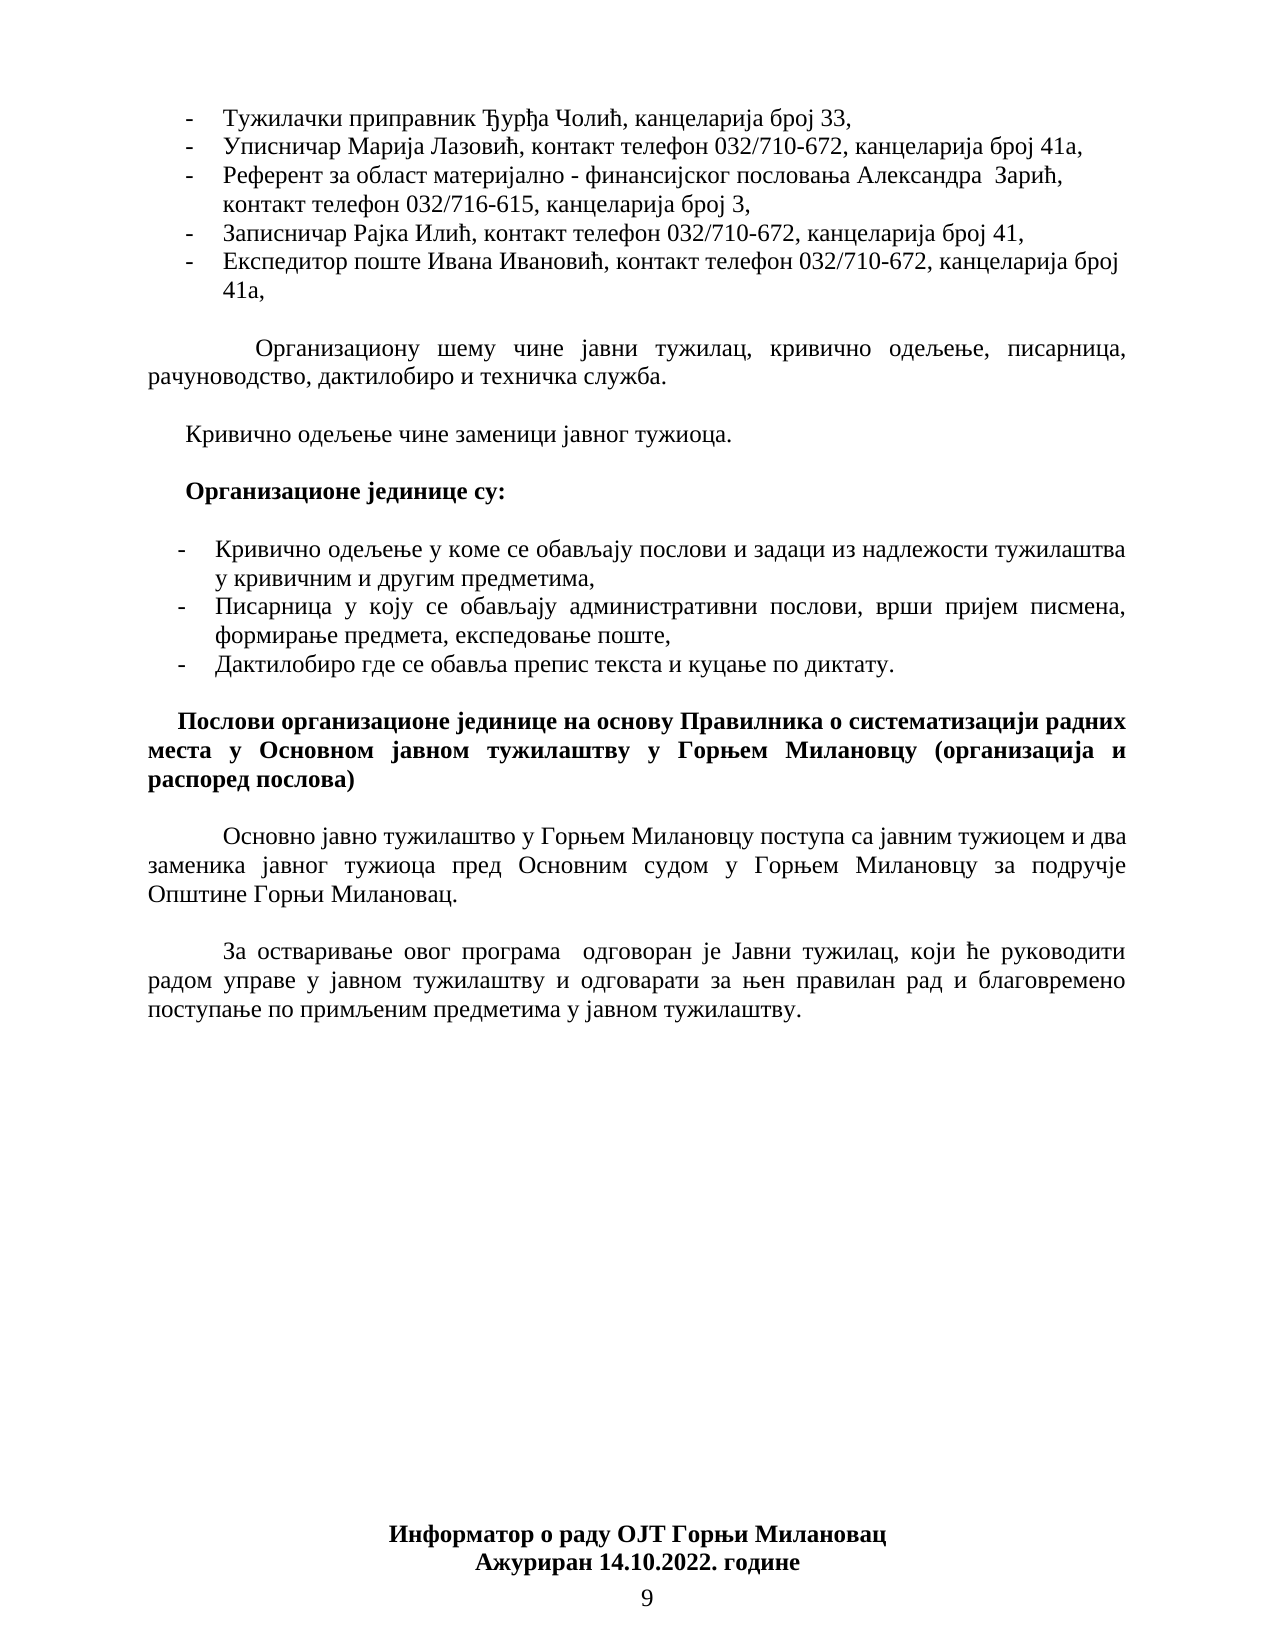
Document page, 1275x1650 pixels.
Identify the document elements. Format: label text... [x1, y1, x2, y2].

text Кривично одељење чине заменици јавног тужиоца. [148, 419, 1127, 448]
text За остваривање овог програма одговоран је Јавни тужилац, који ће руководити радом управе у јавном тужилаштву и одговарати за њен правилан рад и благовремено поступање по примљеним предметима у јавном тужилаштву. [148, 936, 1127, 1023]
list Дактилобиро где се обавља препис текста и куцање по диктату. [177, 649, 1127, 678]
list Експедитор поште Ивана Ивановић, контакт телефон 032/710-672, канцеларија број 41а, [185, 246, 1127, 304]
text Организациону шему чине јавни тужилац, кривично одељење, писарница, рачуноводство, дактилобиро и техничка служба. [148, 333, 1127, 390]
list Писарница у коју се обављају административни послови, врши пријем писмена, формирање предмета, експедовање поште, [177, 591, 1127, 649]
text Организационе јединице су: [185, 476, 1127, 505]
list Референт за област материјално - финансијског пословања Александра Зарић, контакт телефон 032/716-615, канцеларија број 3, [185, 160, 1127, 218]
list Тужилачки приправник Ђурђа Чолић, канцеларија број 33, [185, 103, 1127, 131]
list Записничар Рајка Илић, контакт телефон 032/710-672, канцеларија број 41, [185, 218, 1127, 246]
text Послови организационе јединице на основу Правилника о систематизацији радних места у Основном јавном тужилаштву у Горњем Милановцу (организација и распоред послова) [148, 706, 1127, 793]
text Основно јавно тужилаштво у Горњем Милановцу поступа са јавним тужиоцем и два заменика јавног тужиоца пред Основним судом у Горњем Милановцу за подручје Општине Горњи Милановац. [148, 821, 1127, 908]
list Кривично одељење у коме се обављају послови и задаци из надлежости тужилаштва у кривичним и другим предметима, [177, 534, 1127, 591]
list Уписничар Марија Лазовић, контакт телефон 032/710-672, канцеларија број 41а, [185, 131, 1127, 160]
